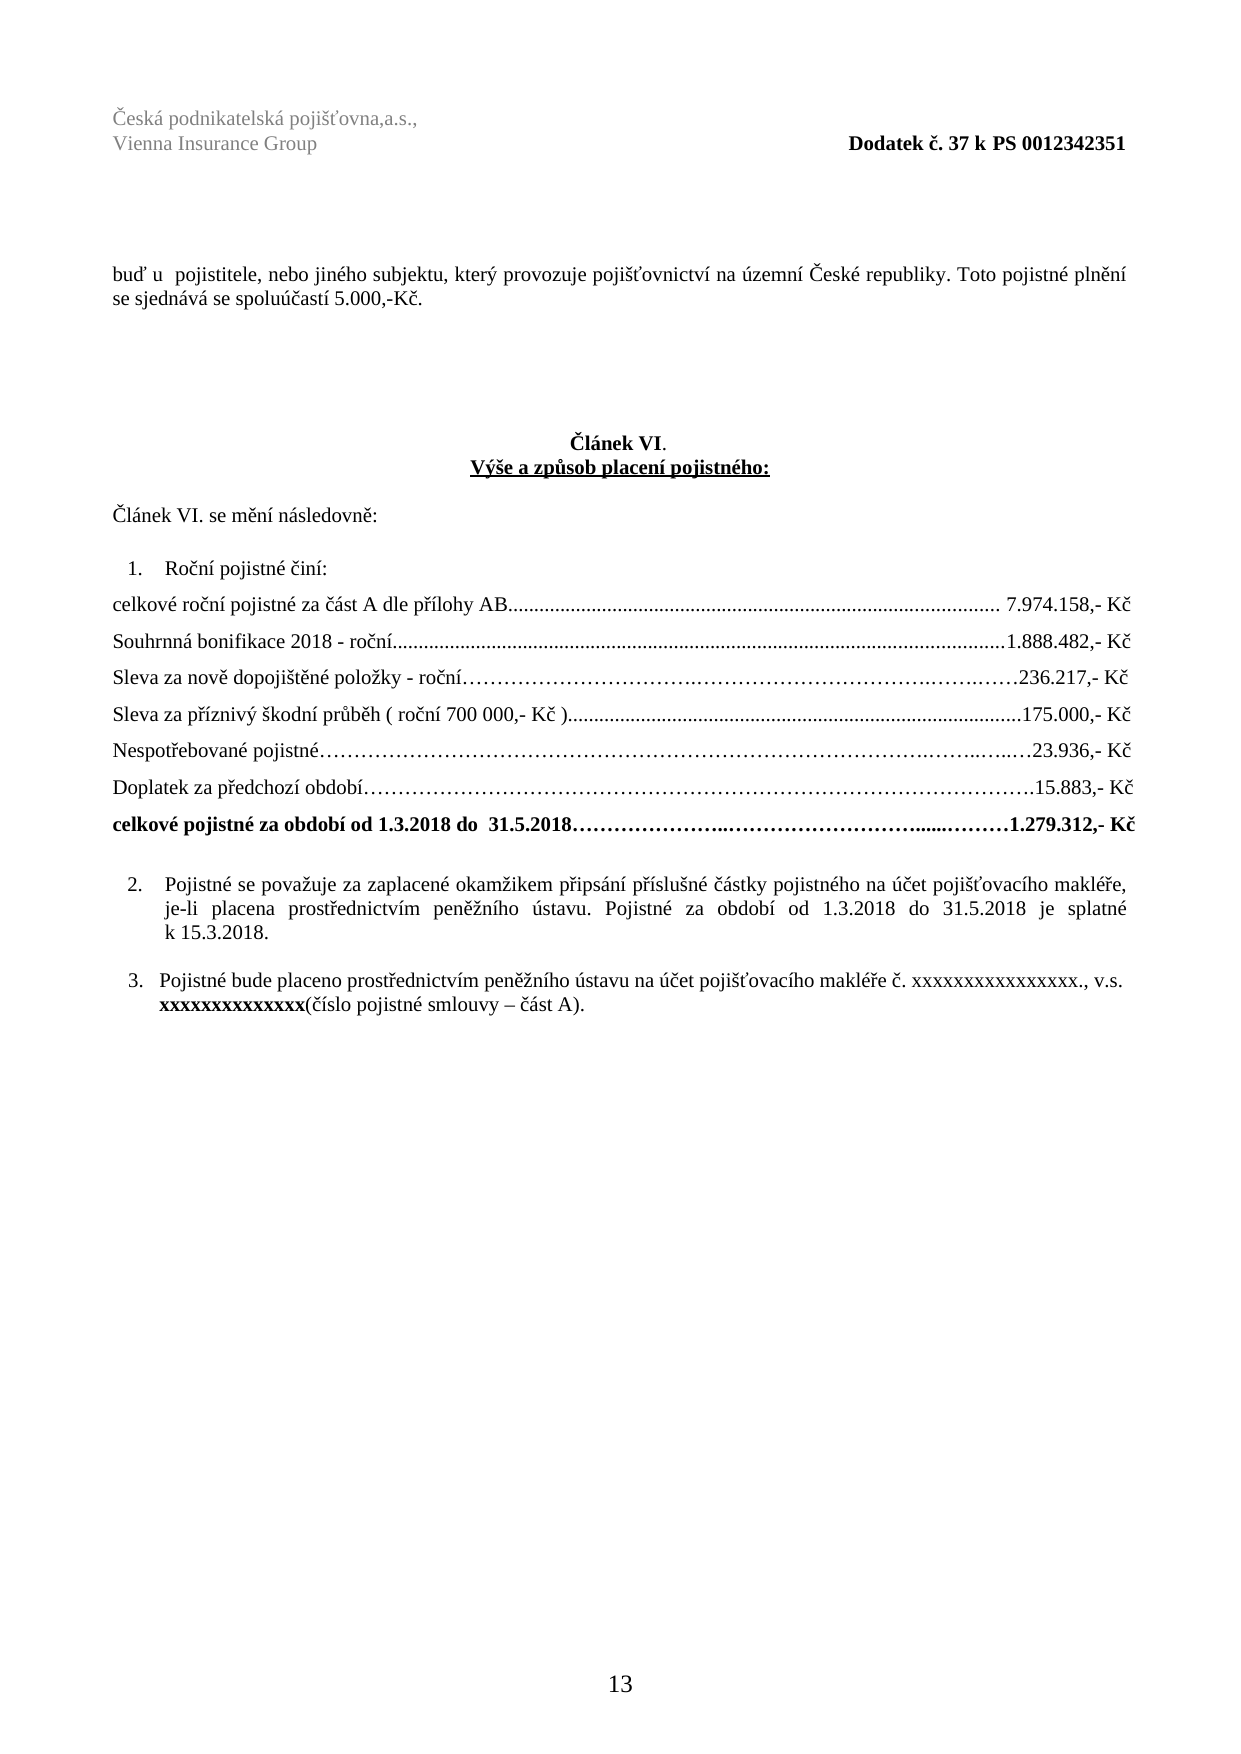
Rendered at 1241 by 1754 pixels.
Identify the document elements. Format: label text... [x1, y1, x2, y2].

text 3. Pojistné bude placeno prostřednictvím peněžního ústavu na účet pojišťovacího makléře č. xxxxxxxxxxxxxxxx., v.s. [112, 968, 1128, 992]
text Sleva za nově dopojištěné položky - roční…………………………….…………………………….…….……236.217,- Kč [112, 665, 1202, 689]
text Souhrnná bonifikace 2018 - roční 1.888.482,- Kč [112, 629, 1202, 653]
text xxxxxxxxxxxxxx(číslo pojistné smlouvy – část A). [112, 992, 1128, 1016]
text Článek VI. se mění následovně: [112, 503, 1128, 527]
list Roční pojistné činí: [127, 556, 1128, 579]
list Pojistné se považuje za zaplacené okamžikem připsání příslušné částky pojistného na účet pojišťovacího makléře, je-li placena prostřednictvím peněžního ústavu. Pojistné za období od 1.3.2018 do 31.5.2018 je splatné k 15.3.2018. [127, 872, 1128, 944]
subtitle Článek VI. [161, 431, 1128, 454]
text Sleva za příznivý škodní průběh ( roční 700 000,- Kč ) 175.000,- Kč [112, 702, 1202, 726]
text Nespotřebované pojistné…………………………………………………………………………….……..…..…23.936,- Kč [112, 738, 1202, 762]
text Doplatek za předchozí období…………………………………………………………………………………….15.883,- Kč [112, 775, 1202, 799]
list Výše a způsob placení pojistného: [112, 454, 1128, 479]
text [112, 262, 1128, 310]
text celkové roční pojistné za část A dle přílohy AB 7.974.158,- Kč [112, 592, 1202, 616]
text celkové pojistné za období od 1.3.2018 do 31.5.2018…………………..………………………......………1.279.312,- Kč [112, 811, 1202, 836]
